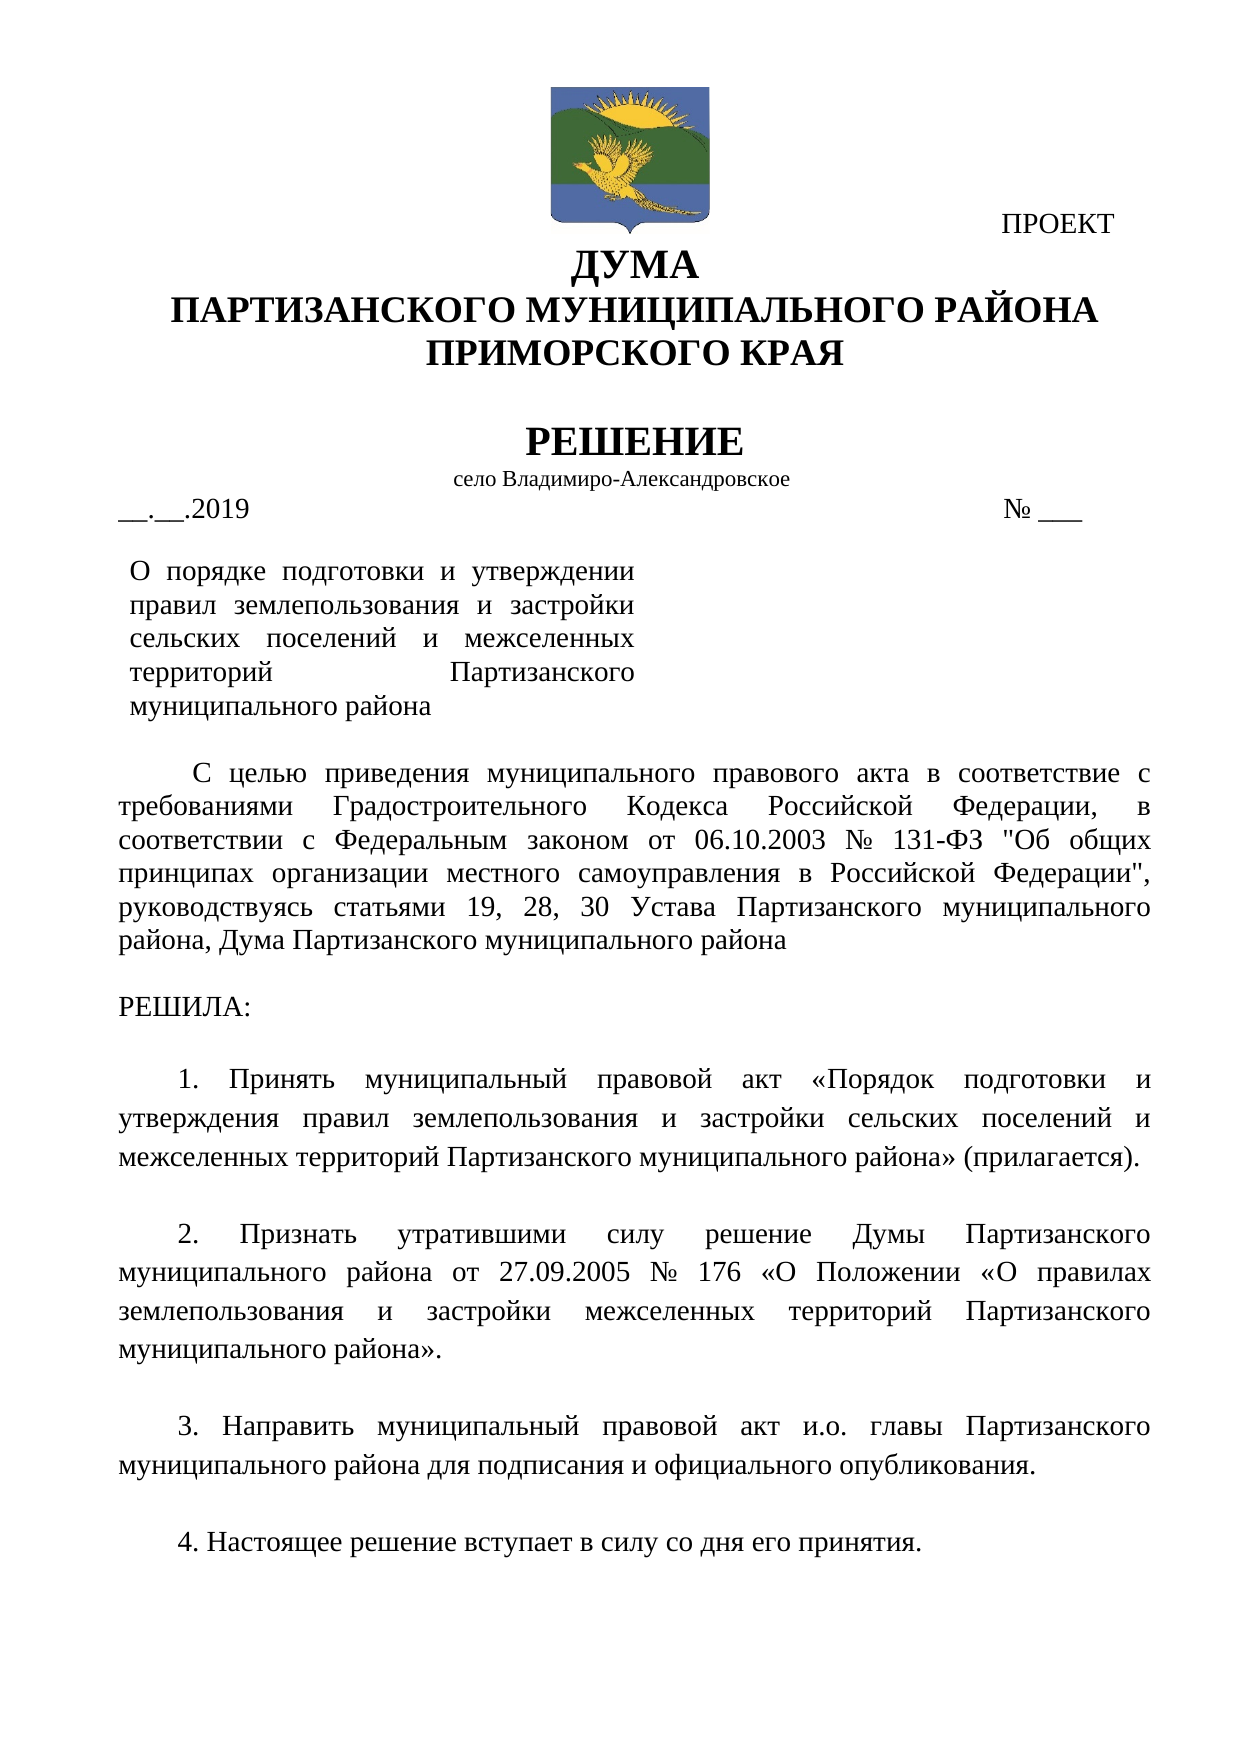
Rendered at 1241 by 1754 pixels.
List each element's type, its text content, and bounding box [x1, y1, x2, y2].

subtitle РЕШЕНИЕ [118, 417, 1152, 465]
text 4. Настоящее решение вступает в силу со дня его принятия. [118, 1524, 1152, 1558]
text ПАРТИЗАНСКОГО МУНИЦИПАЛЬНОГО РАЙОНА [118, 287, 1152, 331]
text ПРИМОРСКОГО КРАЯ [118, 331, 1152, 374]
text 1. Принять муниципальный правовой акт «Порядок подготовки и утверждения правил землепользования и застройки сельских поселений и межселенных территорий Партизанского муниципального района» (прилагается). [118, 1062, 1152, 1172]
picture [550, 87, 710, 234]
text ДУМА [118, 239, 1152, 287]
text 3. Направить муниципальный правовой акт и.о. главы Партизанского муниципального района для подписания и официального опубликования. [118, 1408, 1152, 1481]
text С целью приведения муниципального правового акта в соответствие с требованиями Градостроительного Кодекса Российской Федерации, в соответствии с Федеральным законом от 06.10.2003 № 131-ФЗ "Об общих принципах организации местного самоуправления в Российской Федерации", руководствуясь статьями 19, 28, 30 Устава Партизанского муниципального района, Дума Партизанского муниципального района [118, 755, 1152, 956]
text __.__.2019 № ___ [118, 491, 1152, 525]
text село Владимиро-Александровское [118, 465, 1152, 491]
text 2. Признать утратившими силу решение Думы Партизанского муниципального района от 27.09.2005 № 176 «О Положении «О правилах землепользования и застройки межселенных территорий Партизанского муниципального района». [118, 1216, 1152, 1365]
text РЕШИЛА: [118, 989, 1152, 1023]
table_header О порядке подготовки и утверждении правил землепользования и застройки сельских поселений и межселенных территорий Партизанского муниципального района [118, 554, 646, 721]
text ПРОЕКТ [118, 87, 1152, 239]
